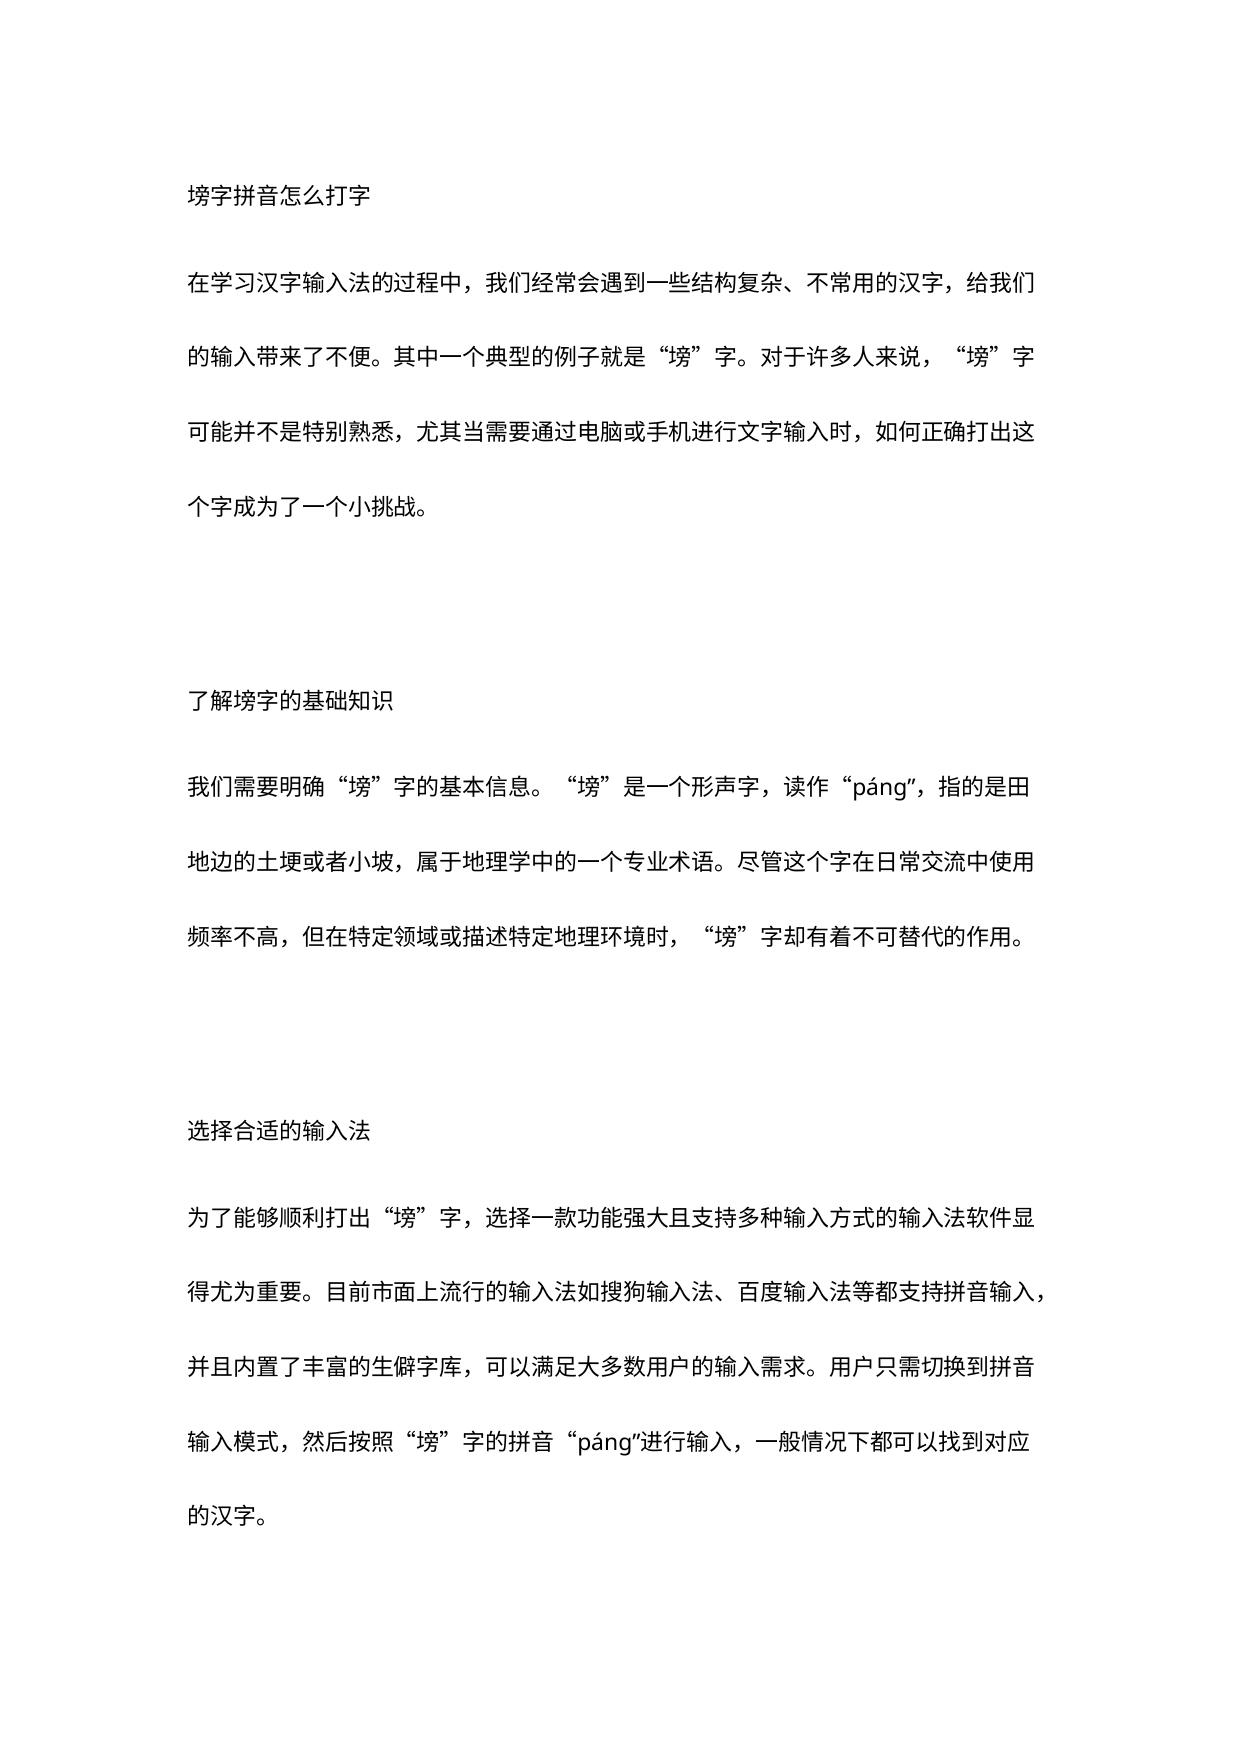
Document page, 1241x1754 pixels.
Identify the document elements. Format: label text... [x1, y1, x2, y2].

text 塝字拼音怎么打字 [187, 162, 1053, 227]
text 为了能够顺利打出“塝”字，选择一款功能强大且支持多种输入方式的输入法软件显得尤为重要。目前市面上流行的输入法如搜狗输入法、百度输入法等都支持拼音输入，并且内置了丰富的生僻字库，可以满足大多数用户的输入需求。用户只需切换到拼音输入模式，然后按照“塝”字的拼音“páng”进行输入，一般情况下都可以找到对应的汉字。 [187, 1184, 1053, 1547]
text 在学习汉字输入法的过程中，我们经常会遇到一些结构复杂、不常用的汉字，给我们的输入带来了不便。其中一个典型的例子就是“塝”字。对于许多人来说，“塝”字可能并不是特别熟悉，尤其当需要通过电脑或手机进行文字输入时，如何正确打出这个字成为了一个小挑战。 [187, 248, 1053, 538]
text 了解塝字的基础知识 [187, 667, 1053, 732]
text 选择合适的输入法 [187, 1097, 1053, 1162]
text 我们需要明确“塝”字的基本信息。“塝”是一个形声字，读作“páng”，指的是田地边的土埂或者小坡，属于地理学中的一个专业术语。尽管这个字在日常交流中使用频率不高，但在特定领域或描述特定地理环境时，“塝”字却有着不可替代的作用。 [187, 753, 1053, 968]
